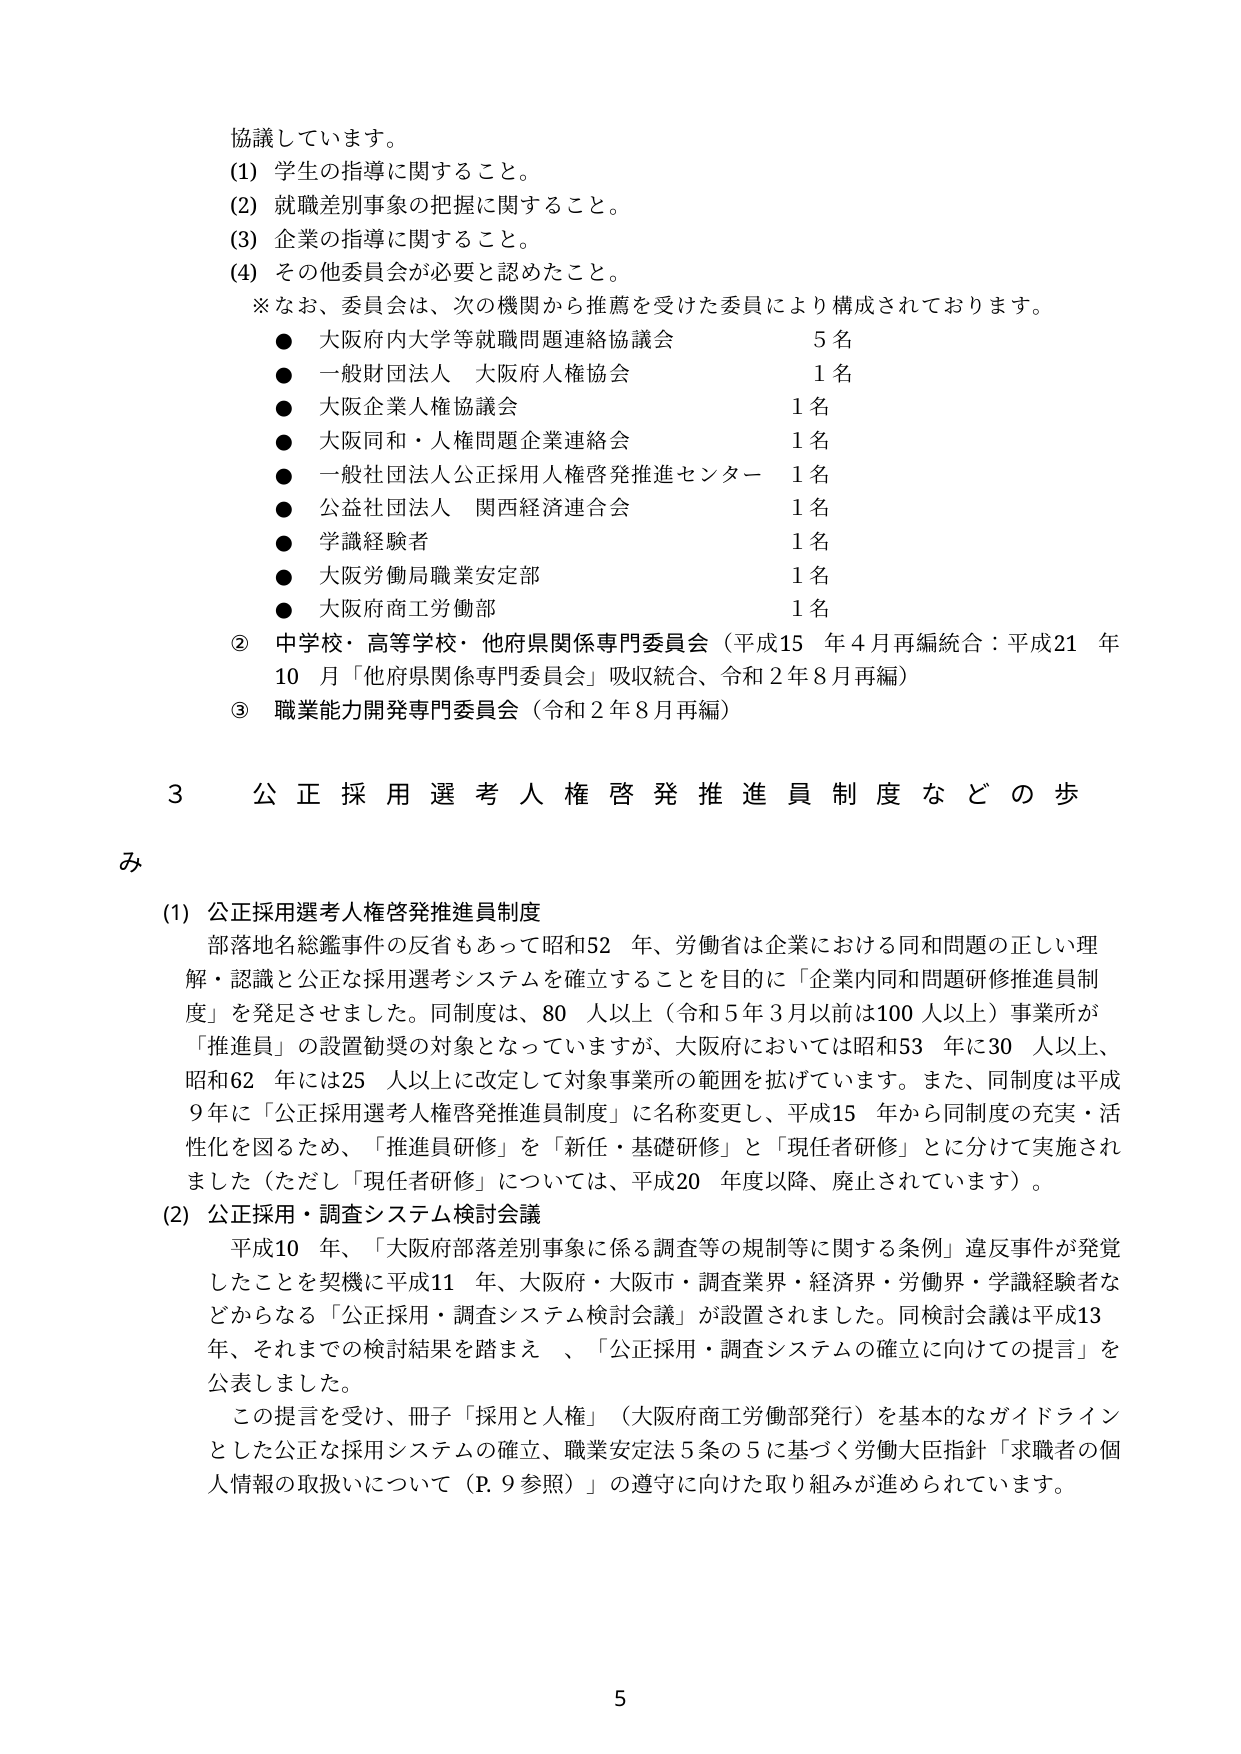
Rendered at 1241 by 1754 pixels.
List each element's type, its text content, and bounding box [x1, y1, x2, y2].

text ● 大阪同和・人権問題企業連絡会 １名 [118, 423, 1122, 456]
text ② 中学校･高等学校･他府県関係専門委員会（平成15年４月再編統合：平成21年10月「他府県関係専門委員会」吸収統合、令和２年８月再編） [208, 624, 1122, 692]
text ● 大阪労働局職業安定部 １名 [118, 557, 1122, 591]
text ● 公益社団法人 関西経済連合会 １名 [118, 490, 1122, 524]
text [208, 120, 1122, 153]
text ３ 公正採用選考人権啓発推進員制度などの歩み [118, 759, 1122, 894]
text (1) 学生の指導に関すること。 [163, 153, 1122, 187]
text (2) 公正採用・調査システム検討会議 [118, 1197, 1122, 1230]
text ● 学識経験者 １名 [118, 524, 1122, 557]
text ● 一般社団法人公正採用人権啓発推進センター １名 [118, 456, 1122, 490]
text (1) 公正採用選考人権啓発推進員制度 [118, 894, 1122, 927]
text この提言を受け、冊子「採用と人権」（大阪府商工労働部発行）を基本的なガイドラインとした公正な採用システムの確立、職業安定法５条の５に基づく労働大臣指針「求職者の個人情報の取扱いについて（P.９参照）」の遵守に向けた取り組みが進められています。 [186, 1398, 1122, 1499]
text 平成10年、「大阪府部落差別事象に係る調査等の規制等に関する条例」違反事件が発覚したことを契機に平成11年、大阪府・大阪市・調査業界・経済界・労働界・学識経験者などからなる「公正採用・調査システム検討会議」が設置されました。同検討会議は平成13年、それまでの検討結果を踏まえ、「公正採用・調査システムの確立に向けての提言」を公表しました。 [186, 1230, 1122, 1398]
text 部落地名総鑑事件の反省もあって昭和52年、労働省は企業における同和問題の正しい理解・認識と公正な採用選考システムを確立することを目的に「企業内同和問題研修推進員制度」を発足させました。同制度は、80人以上（令和５年３月以前は100人以上）事業所が「推進員」の設置勧奨の対象となっていますが、大阪府においては昭和53年に30人以上、昭和62年には25人以上に改定して対象事業所の範囲を拡げています。また、同制度は平成９年に「公正採用選考人権啓発推進員制度」に名称変更し、平成15年から同制度の充実・活性化を図るため、「推進員研修」を「新任・基礎研修」と「現任者研修」とに分けて実施されました（ただし「現任者研修」については、平成20年度以降、廃止されています）。 [184, 927, 1122, 1197]
text (2) 就職差別事象の把握に関すること。 [163, 187, 1122, 221]
text ● 大阪府商工労働部 １名 [118, 591, 1122, 624]
text (3) 企業の指導に関すること。 [163, 221, 1122, 254]
text ③ 職業能力開発専門委員会（令和２年８月再編） [208, 692, 1122, 726]
text ● 大阪府内大学等就職問題連絡協議会 ５名 [118, 322, 1122, 355]
text ● 一般財団法人 大阪府人権協会 １名 [118, 355, 1122, 389]
text ※なお、委員会は、次の機関から推薦を受けた委員により構成されております。 [118, 288, 1122, 322]
text (4) その他委員会が必要と認めたこと。 [163, 254, 1122, 288]
text ● 大阪企業人権協議会 １名 [118, 389, 1122, 423]
